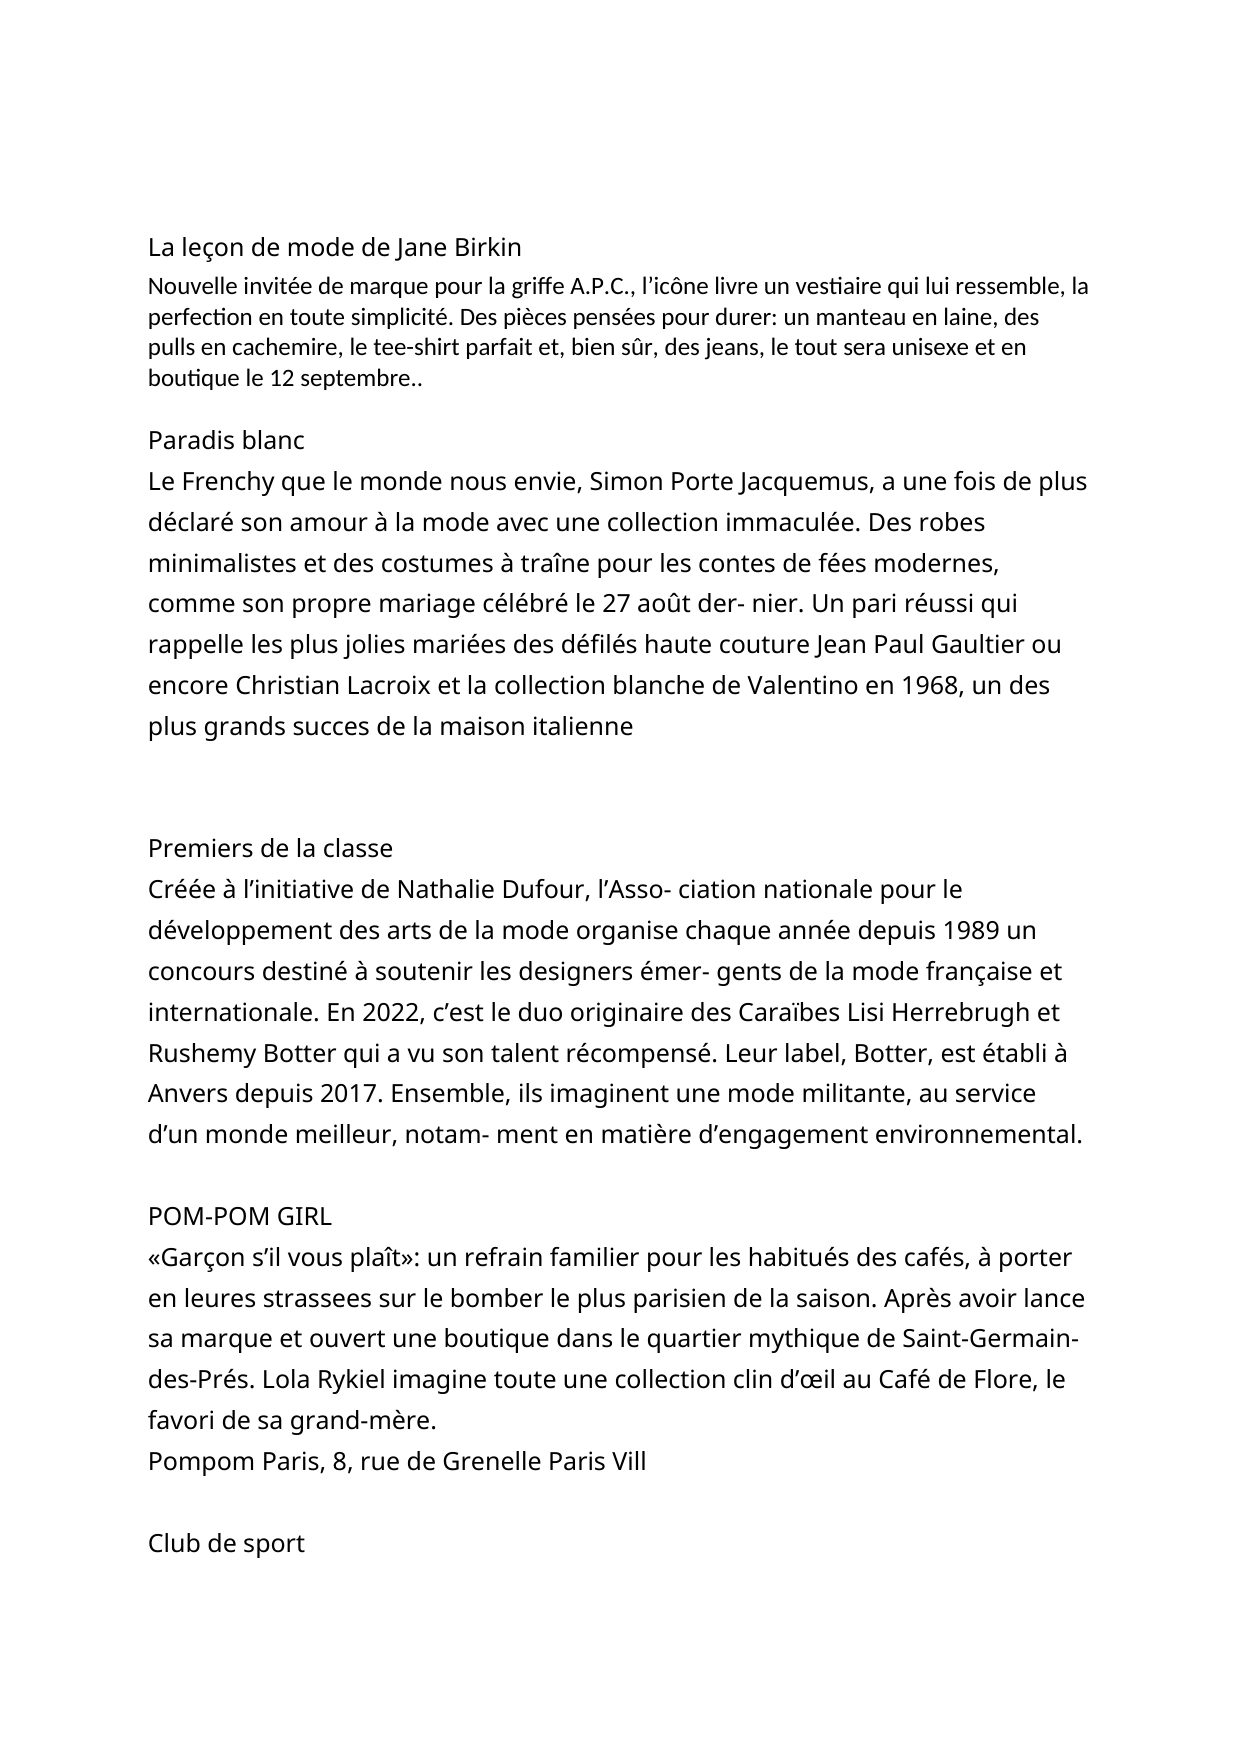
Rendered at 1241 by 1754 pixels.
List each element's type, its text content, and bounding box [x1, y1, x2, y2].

text Le Frenchy que le monde nous envie, Simon Porte Jacquemus, a une fois de plus déclaré son amour à la mode avec une collection immaculée. Des robes minimalistes et des costumes à traîne pour les contes de fées modernes, comme son propre mariage célébré le 27 août der- nier. Un pari réussi qui rappelle les plus jolies mariées des défilés haute couture Jean Paul Gaultier ou encore Christian Lacroix et la collection blanche de Valentino en 1968, un des plus grands succes de la maison italienne [148, 463, 1093, 743]
text Créée à l’initiative de Nathalie Dufour, l’Asso- ciation nationale pour le développement des arts de la mode organise chaque année depuis 1989 un concours destiné à soutenir les designers émer- gents de la mode française et internationale. En 2022, c’est le duo originaire des Caraïbes Lisi Herrebrugh et Rushemy Botter qui a vu son talent récompensé. Leur label, Botter, est établi à Anvers depuis 2017. Ensemble, ils imaginent une mode militante, au service d’un monde meilleur, notam- ment en matière d’engagement environnemental. [148, 872, 1093, 1151]
text La leçon de mode de Jane Birkin [148, 229, 1093, 263]
text «Garçon s’il vous plaît»: un refrain familier pour les habitués des cafés, à porter en leures strassees sur le bomber le plus parisien de la saison. Après avoir lance sa marque et ouvert une boutique dans le quartier mythique de Saint-Germain- des-Prés. Lola Rykiel imagine toute une collection clin d’œil au Café de Flore, le favori de sa grand-mère. [148, 1239, 1093, 1437]
text Pompom Paris, 8, rue de Grenelle Paris Vill [148, 1443, 1093, 1478]
text Nouvelle invitée de marque pour la griffe A.P.C., l’icône livre un vestiaire qui lui ressemble, la perfection en toute simplicité. Des pièces pensées pour durer: un manteau en laine, des pulls en cachemire, le tee-shirt parfait et, bien sûr, des jeans, le tout sera unisexe et en boutique le 12 septembre.. [148, 270, 1093, 392]
text Paradis blanc [148, 423, 1093, 457]
text POM-POM GIRL [148, 1198, 1093, 1233]
text Premiers de la classe [148, 831, 1093, 865]
text Club de sport [148, 1525, 1093, 1559]
